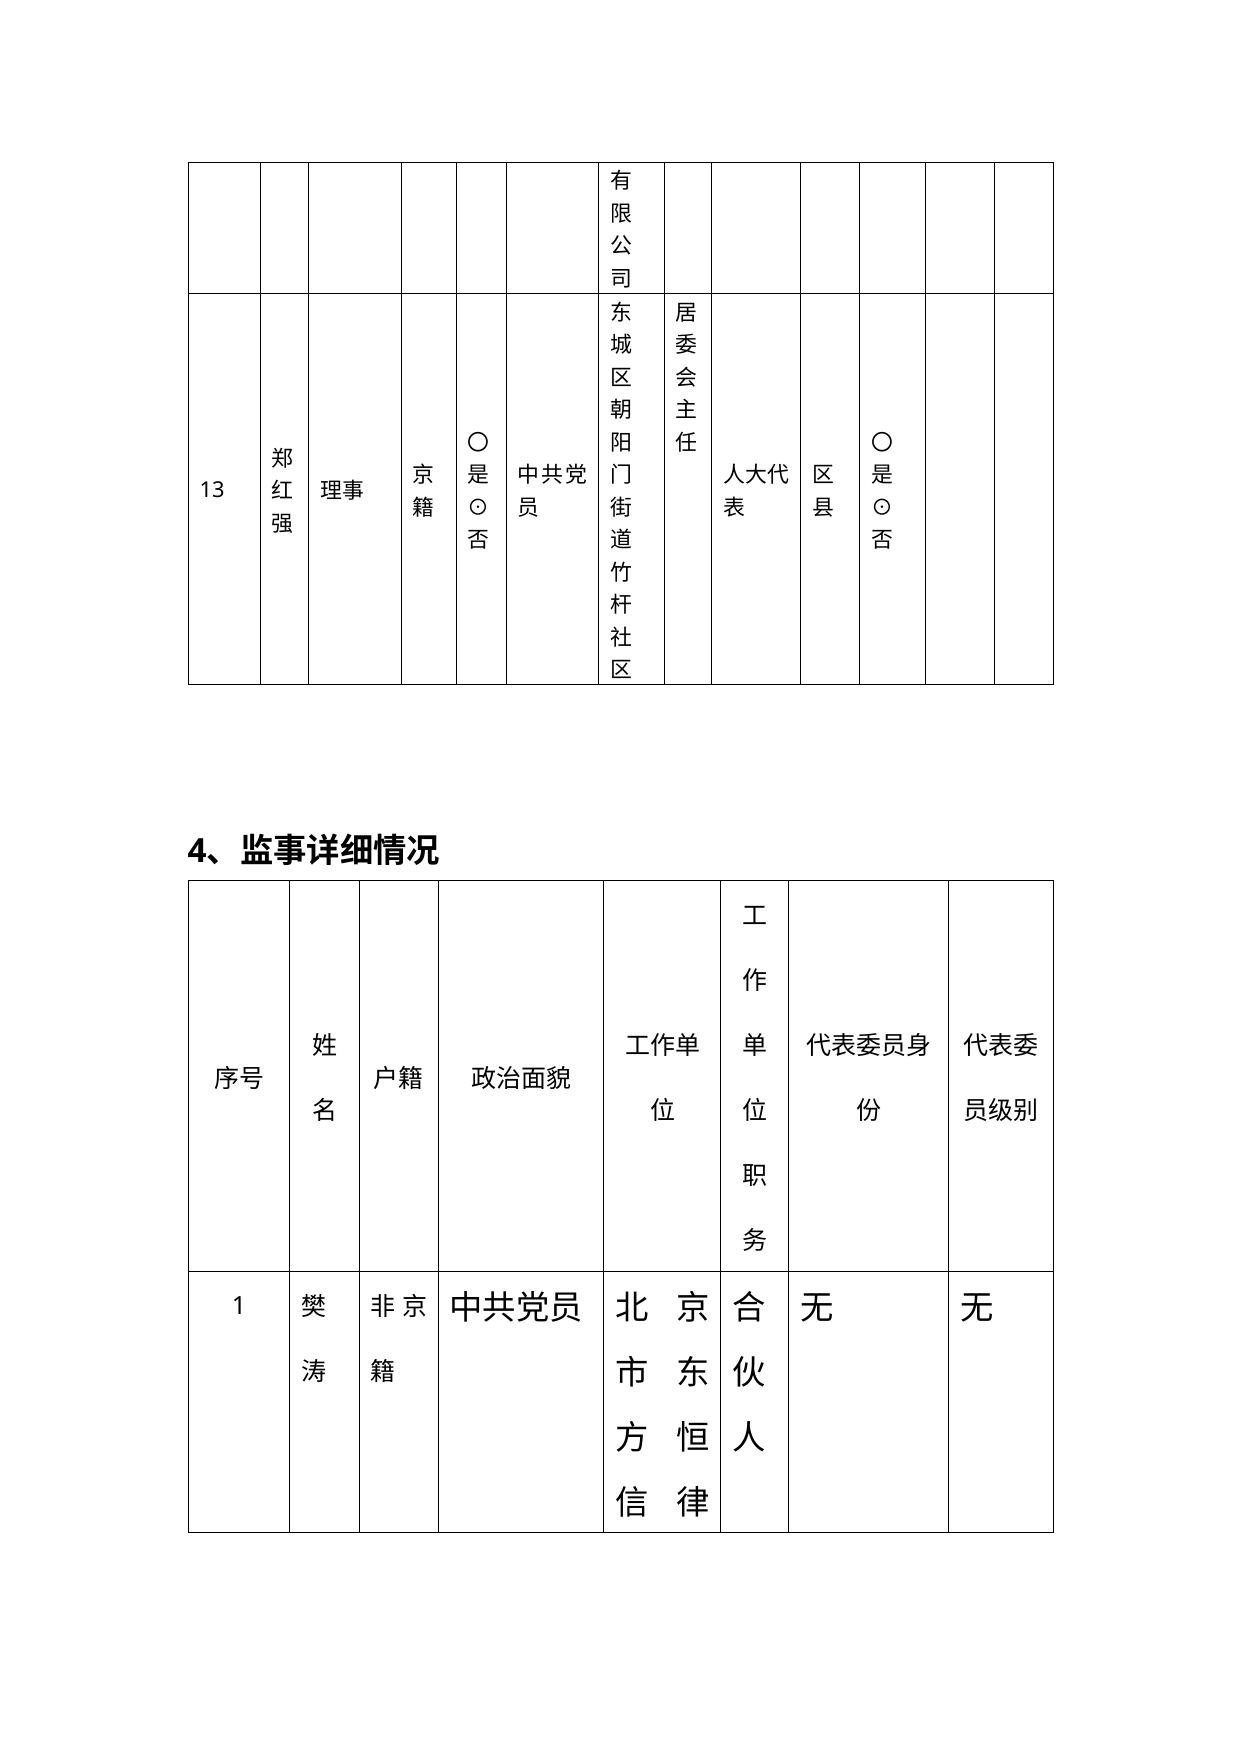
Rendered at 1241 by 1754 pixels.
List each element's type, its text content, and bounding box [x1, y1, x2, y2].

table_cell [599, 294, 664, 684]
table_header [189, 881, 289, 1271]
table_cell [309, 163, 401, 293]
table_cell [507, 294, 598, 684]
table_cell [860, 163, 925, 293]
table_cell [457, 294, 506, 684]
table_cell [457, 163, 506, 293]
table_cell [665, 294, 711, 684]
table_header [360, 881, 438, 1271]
text 4、监事详细情况 [187, 815, 1053, 880]
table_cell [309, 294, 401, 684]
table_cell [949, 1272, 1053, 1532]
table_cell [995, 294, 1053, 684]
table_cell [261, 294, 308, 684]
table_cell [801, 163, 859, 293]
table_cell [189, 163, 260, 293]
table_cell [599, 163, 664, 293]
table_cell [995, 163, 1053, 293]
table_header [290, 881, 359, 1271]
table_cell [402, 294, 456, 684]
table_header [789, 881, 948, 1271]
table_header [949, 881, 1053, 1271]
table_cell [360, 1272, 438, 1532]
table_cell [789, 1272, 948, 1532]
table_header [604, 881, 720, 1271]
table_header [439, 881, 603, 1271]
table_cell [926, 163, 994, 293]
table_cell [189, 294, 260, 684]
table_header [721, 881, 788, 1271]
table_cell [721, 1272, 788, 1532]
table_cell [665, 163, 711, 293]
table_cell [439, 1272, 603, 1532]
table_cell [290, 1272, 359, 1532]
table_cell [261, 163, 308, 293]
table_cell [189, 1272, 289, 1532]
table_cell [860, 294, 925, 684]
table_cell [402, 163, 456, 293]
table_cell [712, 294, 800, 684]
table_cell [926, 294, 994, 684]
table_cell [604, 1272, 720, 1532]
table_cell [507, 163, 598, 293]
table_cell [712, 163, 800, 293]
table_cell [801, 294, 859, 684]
